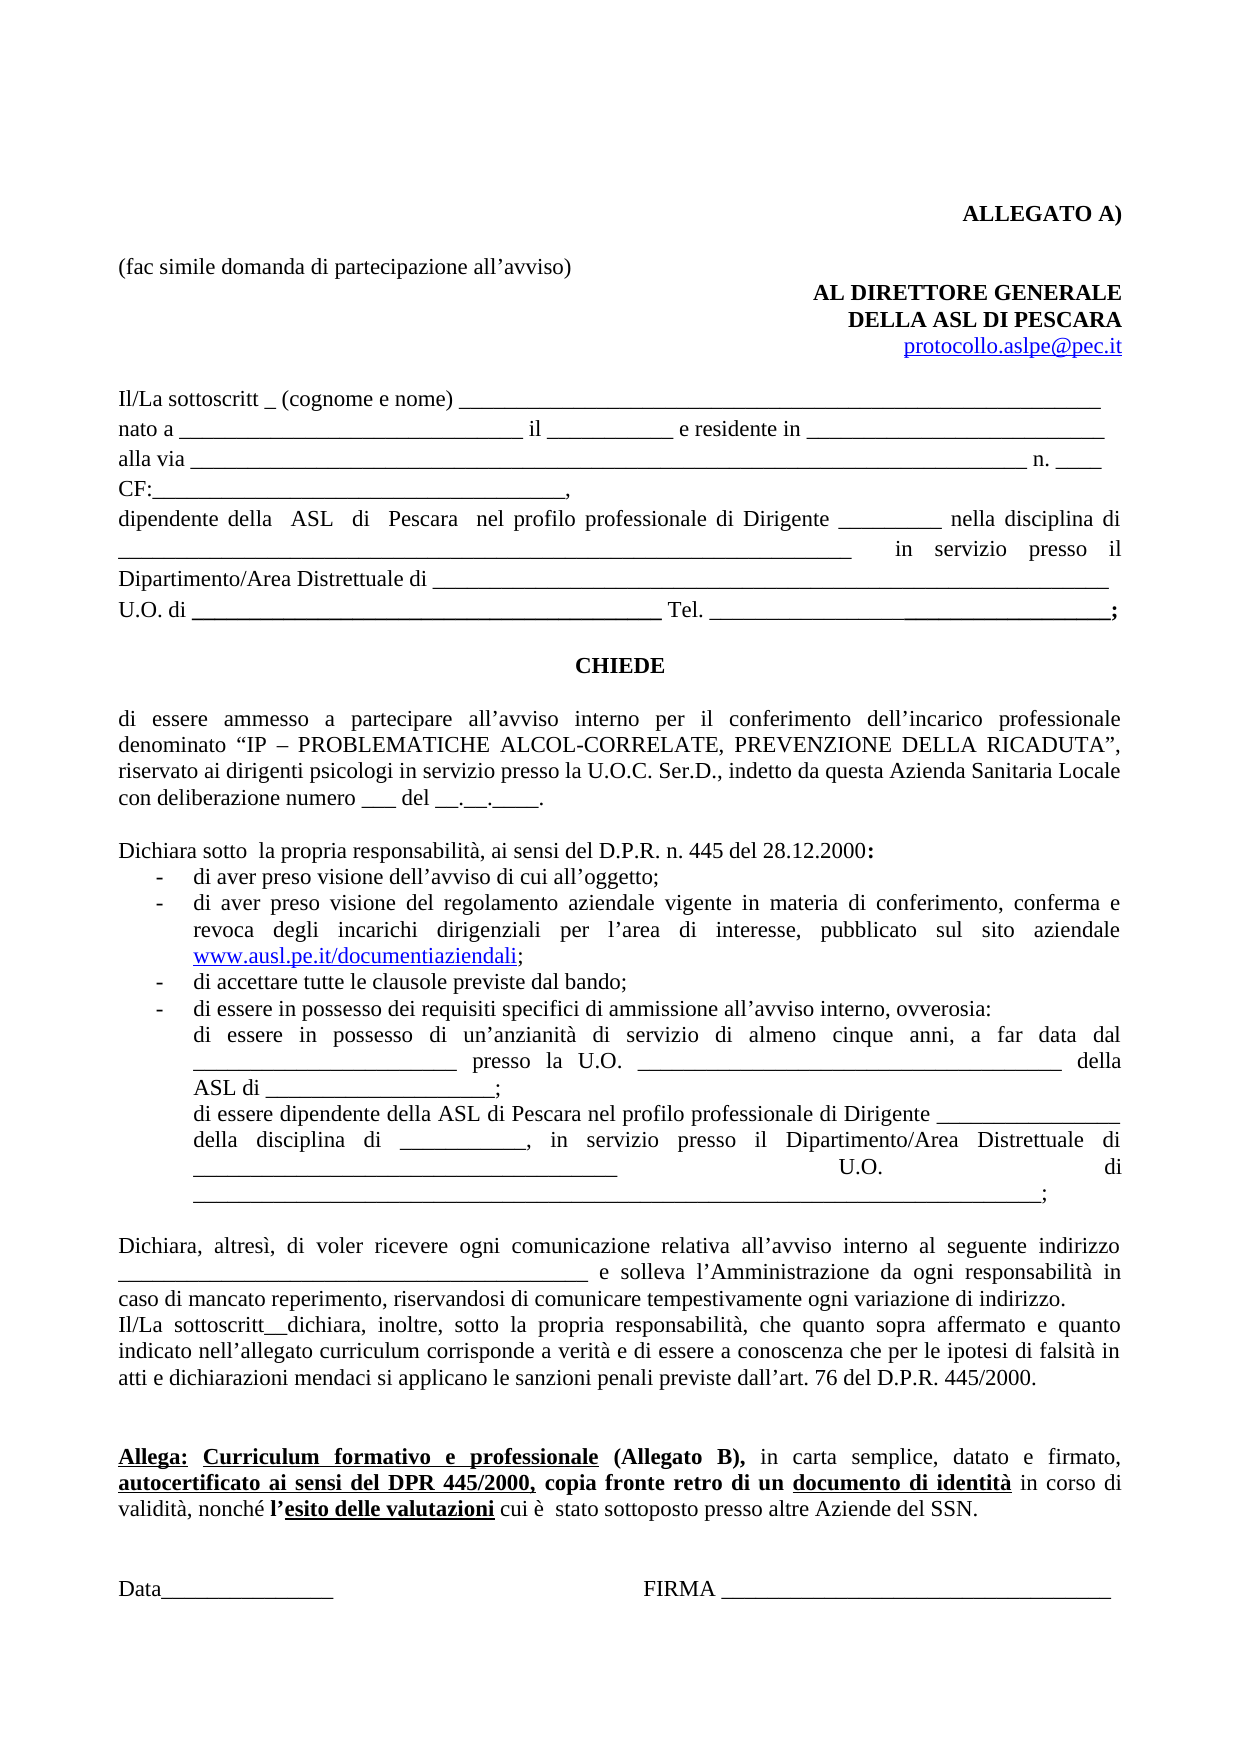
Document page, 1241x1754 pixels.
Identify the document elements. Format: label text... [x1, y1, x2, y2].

text Dichiara, altresì, di voler ricevere ogni comunicazione relativa all’avviso interno al seguente indirizzo _________________________________________ e solleva l’Amministrazione da ogni responsabilità in caso di mancato reperimento, riservandosi di comunicare tempestivamente ogni variazione di indirizzo. [118, 1232, 1122, 1311]
list di aver preso visione del regolamento aziendale vigente in materia di conferimento, conferma e revoca degli incarichi dirigenziali per l’area di interesse, pubblicato sul sito aziendale www.ausl.pe.it/documentiaziendali; [156, 889, 1122, 968]
list di aver preso visione dell’avviso di cui all’oggetto; [156, 863, 1122, 889]
table_cell nato a ______________________________ il ___________ e residente in __________________________ alla via _________________________________________________________________________ n. ____ [107, 415, 1125, 475]
list di accettare tutte le clausole previste dal bando; [156, 968, 1122, 995]
text CF:____________________________________, [118, 475, 1122, 501]
text di essere ammesso a partecipare all’avviso interno per il conferimento dell’incarico professionale denominato “IP – PROBLEMATICHE ALCOL-CORRELATE, PREVENZIONE DELLA RICADUTA”, riservato ai dirigenti psicologi in servizio presso la U.O.C. Ser.D., indetto da questa Azienda Sanitaria Locale con deliberazione numero ___ del __.__.____. [118, 705, 1122, 810]
list di essere in possesso dei requisiti specifici di ammissione all’avviso interno, ovverosia: [156, 995, 1122, 1021]
list di essere in possesso di un’anzianità di servizio di almeno cinque anni, a far data dal _______________________ presso la U.O. _____________________________________ della ASL di ____________________; [193, 1021, 1122, 1100]
text Allega: Curriculum formativo e professionale (Allegato B), in carta semplice, datato e firmato, autocertificato ai sensi del DPR 445/2000, copia fronte retro di un documento di identità in corso di validità, nonché l’esito delle valutazioni cui è stato sottoposto presso altre Aziende del SSN. [118, 1443, 1122, 1522]
text Il/La sottoscritt__dichiara, inoltre, sotto la propria responsabilità, che quanto sopra affermato e quanto indicato nell’allegato curriculum corrisponde a verità e di essere a conoscenza che per le ipotesi di falsità in atti e dichiarazioni mendaci si applicano le sanzioni penali previste dall’art. 76 del D.P.R. 445/2000. [118, 1311, 1122, 1390]
table_header Il/La sottoscritt _ (cognome e nome) ________________________________________________________ [107, 385, 1125, 415]
text Data_______________ FIRMA __________________________________ [118, 1574, 1122, 1601]
text Dichiara sotto la propria responsabilità, ai sensi del D.P.R. n. 445 del 28.12.2000: [118, 837, 1122, 863]
text DELLA ASL DI PESCARA [118, 306, 1122, 332]
text dipendente della ASL di Pescara nel profilo professionale di Dirigente _________ nella disciplina di ________________________________________________________________ in servizio presso il Dipartimento/Area Distrettuale di ___________________________________________________________ [118, 505, 1122, 592]
list di essere dipendente della ASL di Pescara nel profilo professionale di Dirigente ________________ della disciplina di ___________, in servizio presso il Dipartimento/Area Distrettuale di _____________________________________ U.O. di __________________________________________________________________________; [193, 1100, 1122, 1206]
text AL DIRETTORE GENERALE [118, 279, 1122, 306]
text (fac simile domanda di partecipazione all’avviso) [118, 253, 1122, 279]
text ALLEGATO A) [793, 200, 1122, 227]
text U.O. di _________________________________________ Tel. ___________________________________; [118, 596, 1122, 622]
text CHIEDE [118, 652, 1122, 678]
text protocollo.aslpe@pec.it [118, 332, 1122, 358]
